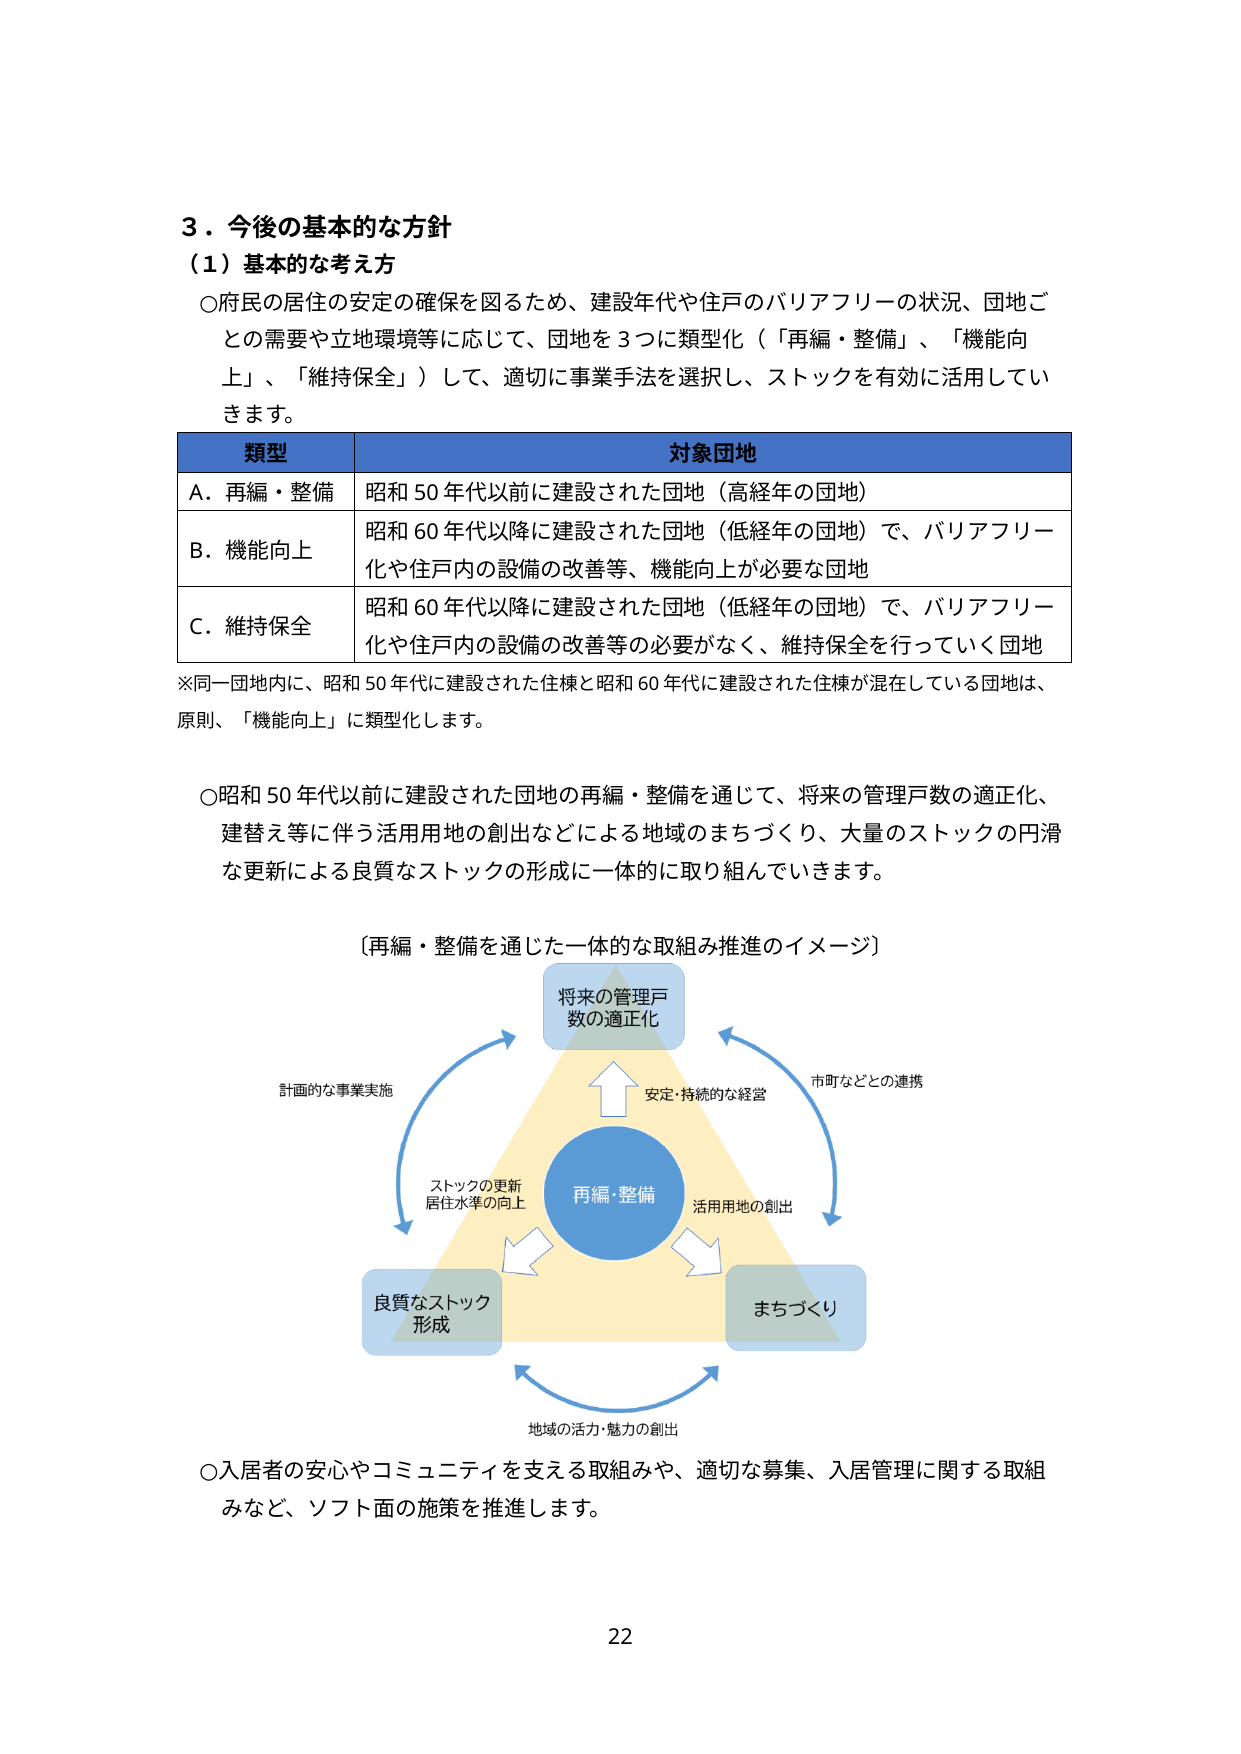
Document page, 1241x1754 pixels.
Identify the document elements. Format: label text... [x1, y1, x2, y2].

subtitle （１）基本的な考え方 [177, 244, 1063, 282]
text ○入居者の安心やコミュニティを支える取組みや、適切な募集、入居管理に関する取組みなど、ソフト面の施策を推進します。 [199, 1451, 1063, 1526]
subtitle ３．今後の基本的な方針 [177, 207, 1063, 244]
table_cell C．維持保全 [178, 587, 354, 662]
table_header 類型 [178, 433, 354, 472]
text 〔再編・整備を通じた一体的な取組み推進のイメージ〕 [177, 926, 1063, 963]
text ※同一団地内に、昭和50年代に建設された住棟と昭和60年代に建設された住棟が混在している団地は、原則、「機能向上」に類型化します。 [177, 663, 1063, 738]
table_header 対象団地 [355, 433, 1071, 472]
text ○昭和50年代以前に建設された団地の再編・整備を通じて、将来の管理戸数の適正化、建替え等に伴う活用用地の創出などによる地域のまちづくり、大量のストックの円滑な更新による良質なストックの形成に一体的に取り組んでいきます。 [199, 776, 1063, 888]
table_cell A．再編・整備 [178, 473, 354, 510]
table_cell 昭和50年代以前に建設された団地（高経年の団地） [355, 473, 1071, 510]
table_cell B．機能向上 [178, 511, 354, 586]
picture [270, 963, 970, 1445]
table_cell 昭和60年代以降に建設された団地（低経年の団地）で、バリアフリー化や住戸内の設備の改善等、機能向上が必要な団地 [355, 511, 1071, 586]
text ○府民の居住の安定の確保を図るため、建設年代や住戸のバリアフリーの状況、団地ごとの需要や立地環境等に応じて、団地を3つに類型化（「再編・整備」、「機能向上」、「維持保全」）して、適切に事業手法を選択し、ストックを有効に活用していきます。 [199, 282, 1063, 432]
table_cell 昭和60年代以降に建設された団地（低経年の団地）で、バリアフリー化や住戸内の設備の改善等の必要がなく、維持保全を行っていく団地 [355, 587, 1071, 662]
